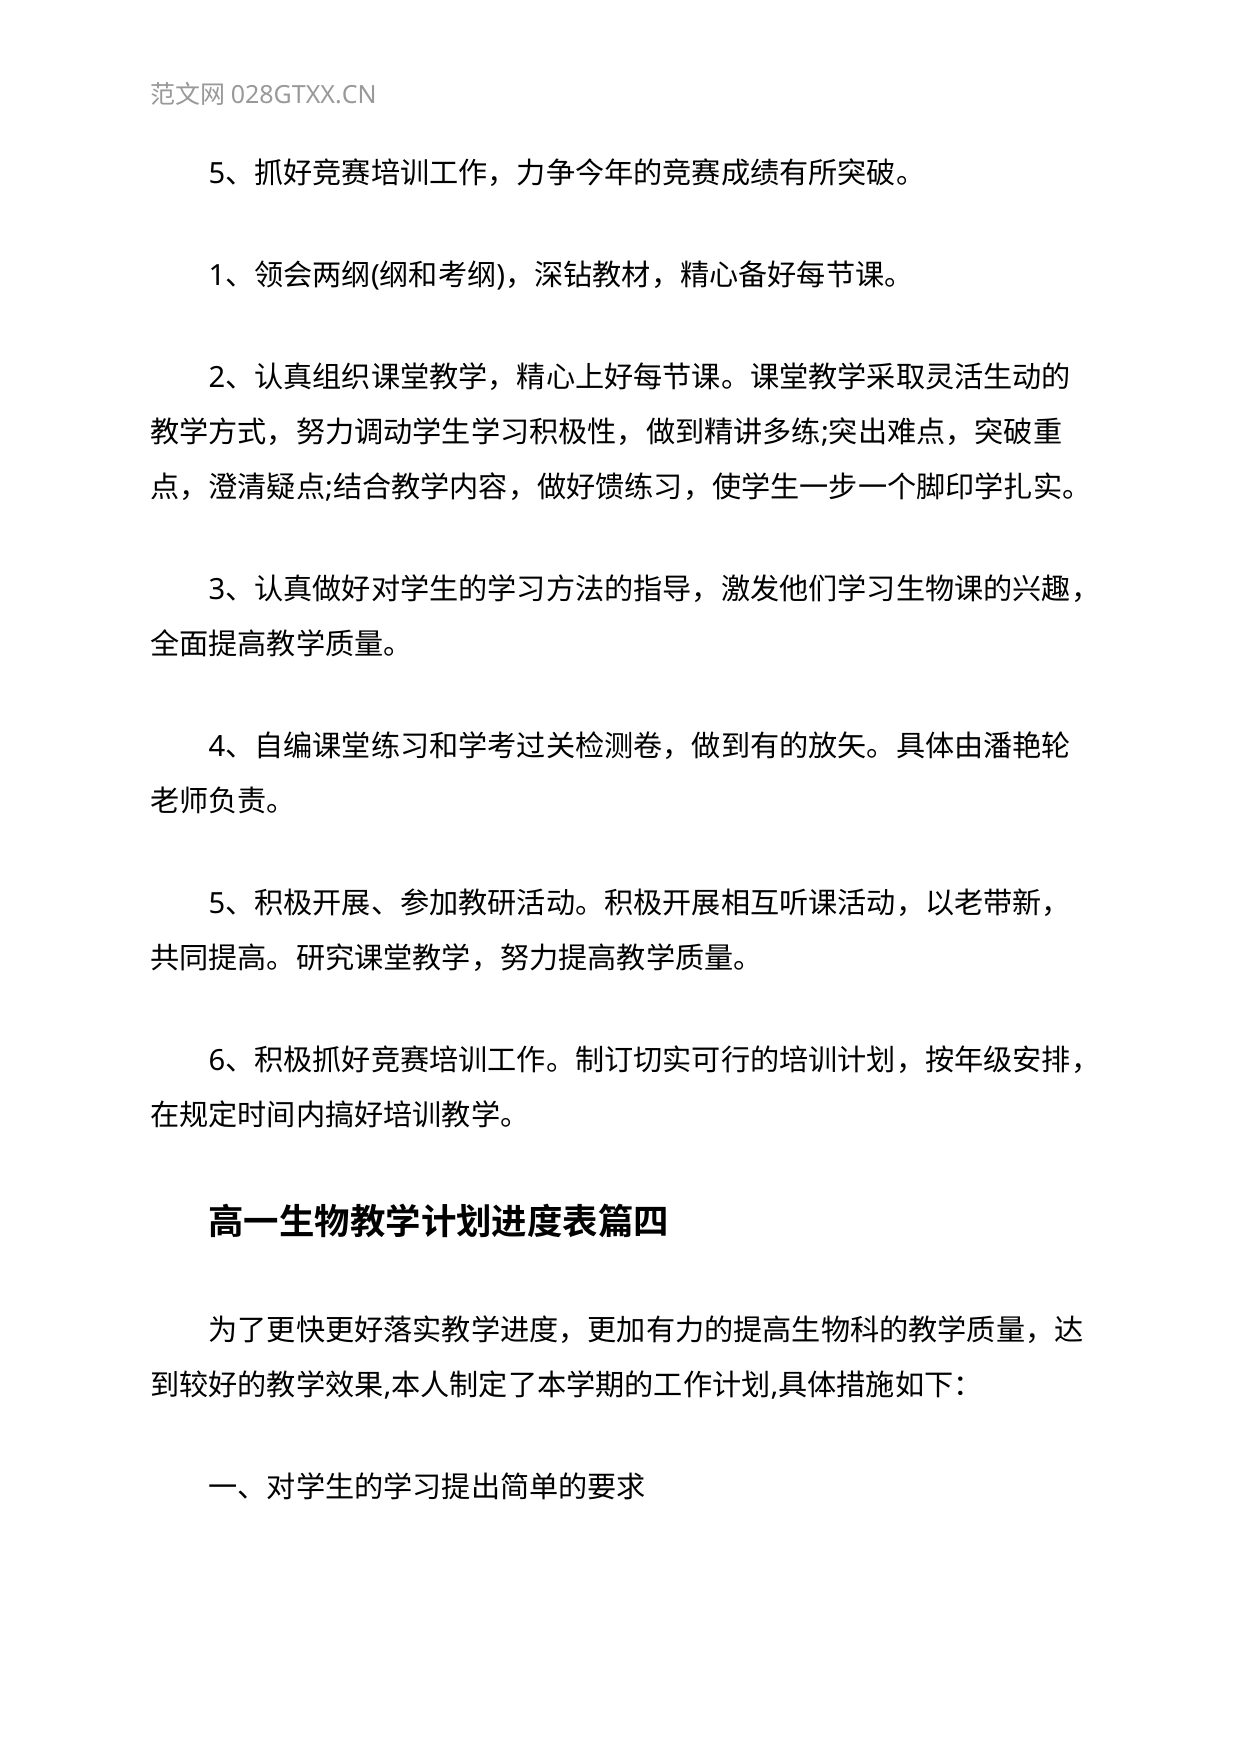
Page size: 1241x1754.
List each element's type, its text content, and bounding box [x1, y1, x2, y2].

text 6、积极抓好竞赛培训工作。制订切实可行的培训计划，按年级安排，在规定时间内搞好培训教学。 [150, 1036, 1090, 1133]
text 5、抓好竞赛培训工作，力争今年的竞赛成绩有所突破。 [150, 150, 1090, 192]
text 一、对学生的学习提出简单的要求 [150, 1463, 1090, 1506]
text 5、积极开展、参加教研活动。积极开展相互听课活动，以老带新，共同提高。研究课堂教学，努力提高教学质量。 [150, 879, 1090, 977]
text 1、领会两纲(纲和考纲)，深钻教材，精心备好每节课。 [150, 252, 1090, 294]
text 为了更快更好落实教学进度，更加有力的提高生物科的教学质量，达到较好的教学效果,本人制定了本学期的工作计划,具体措施如下： [150, 1306, 1090, 1404]
text 3、认真做好对学生的学习方法的指导，激发他们学习生物课的兴趣，全面提高教学质量。 [150, 566, 1090, 663]
text 4、自编课堂练习和学考过关检测卷，做到有的放矢。具体由潘艳轮老师负责。 [150, 723, 1090, 820]
text 2、认真组织课堂教学，精心上好每节课。课堂教学采取灵活生动的教学方式，努力调动学生学习积极性，做到精讲多练;突出难点，突破重点，澄清疑点;结合教学内容，做好馈练习，使学生一步一个脚印学扎实。 [150, 354, 1090, 506]
text 高一生物教学计划进度表篇四 [150, 1193, 1090, 1244]
